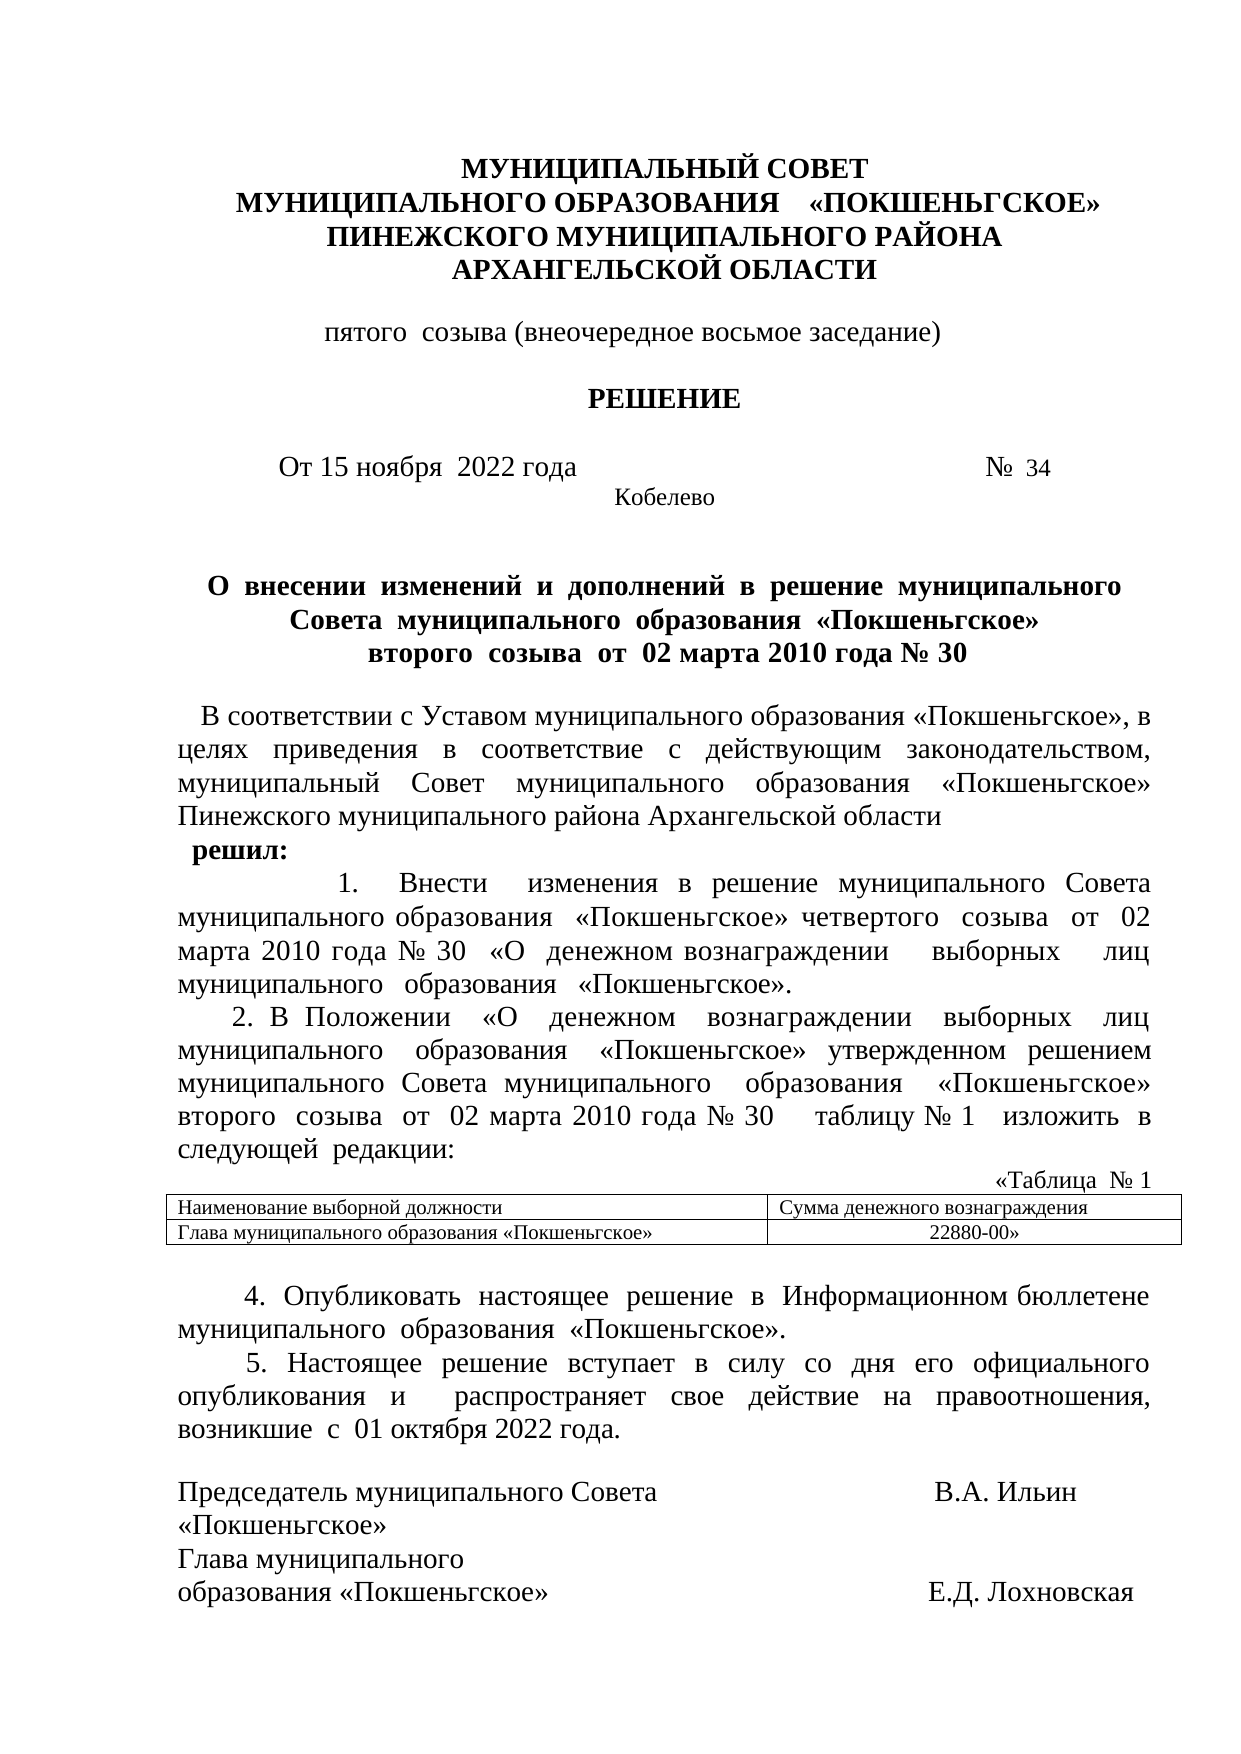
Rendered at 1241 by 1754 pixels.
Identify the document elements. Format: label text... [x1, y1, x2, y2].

text Кобелево [177, 482, 1152, 511]
table_header Наименование выборной должности [167, 1195, 767, 1219]
table_header Сумма денежного вознаграждения [768, 1195, 1181, 1219]
text 2. В Положении «О денежном вознаграждении выборных лиц муниципального образования «Покшеньгское» утвержденном решением муниципального Совета муниципального образования «Покшеньгское» второго созыва от 02 марта 2010 года № 30 таблицу № 1 изложить в следующей редакции: [177, 1000, 1152, 1165]
text ПИНЕЖСКОГО МУНИЦИПАЛЬНОГО РАЙОНА [177, 219, 1152, 252]
text «Покшеньгское» [177, 1507, 1152, 1541]
text О внесении изменений и дополнений в решение муниципального Совета муниципального образования «Покшеньгское» [177, 568, 1152, 636]
text 5. Настоящее решение вступает в силу со дня его официального опубликования и распространяет свое действие на правоотношения, возникшие с 01 октября 2022 года. [177, 1346, 1152, 1445]
text АРХАНГЕЛЬСКОЙ ОБЛАСТИ [177, 252, 1152, 286]
text Председатель муниципального Совета В.А. Ильин [177, 1474, 1152, 1507]
text В соответствии с Уставом муниципального образования «Покшеньгское», в целях приведения в соответствие с действующим законодательством, муниципальный Совет муниципального образования «Покшеньгское» Пинежского муниципального района Архангельской области [177, 698, 1152, 832]
text решил: [177, 832, 1152, 866]
subtitle РЕШЕНИЕ [177, 382, 1152, 415]
text «Таблица № 1 [177, 1165, 1152, 1194]
text образования «Покшеньгское» Е.Д. Лохновская [177, 1574, 1152, 1608]
text От 15 ноября 2022 года № 34 [177, 449, 1152, 482]
text Глава муниципального [177, 1541, 1152, 1574]
text 4. Опубликовать настоящее решение в Информационном бюллетене муниципального образования «Покшеньгское». [177, 1279, 1152, 1346]
table_cell Глава муниципального образования «Покшеньгское» [167, 1220, 767, 1244]
subtitle МУНИЦИПАЛЬНЫЙ СОВЕТ [177, 152, 1152, 185]
subtitle МУНИЦИПАЛЬНОГО ОБРАЗОВАНИЯ «ПОКШЕНЬГСКОЕ» [177, 185, 1152, 219]
text пятого созыва (внеочередное восьмое заседание) [177, 314, 1088, 348]
table_cell 22880-00» [768, 1220, 1181, 1244]
text 1. Внести изменения в решение муниципального Совета муниципального образования «Покшеньгское» четвертого созыва от 02 марта 2010 года № 30 «О денежном вознаграждении выборных лиц муниципального образования «Покшеньгское». [177, 866, 1152, 1000]
text второго созыва от 02 марта 2010 года № 30 [177, 636, 1152, 669]
